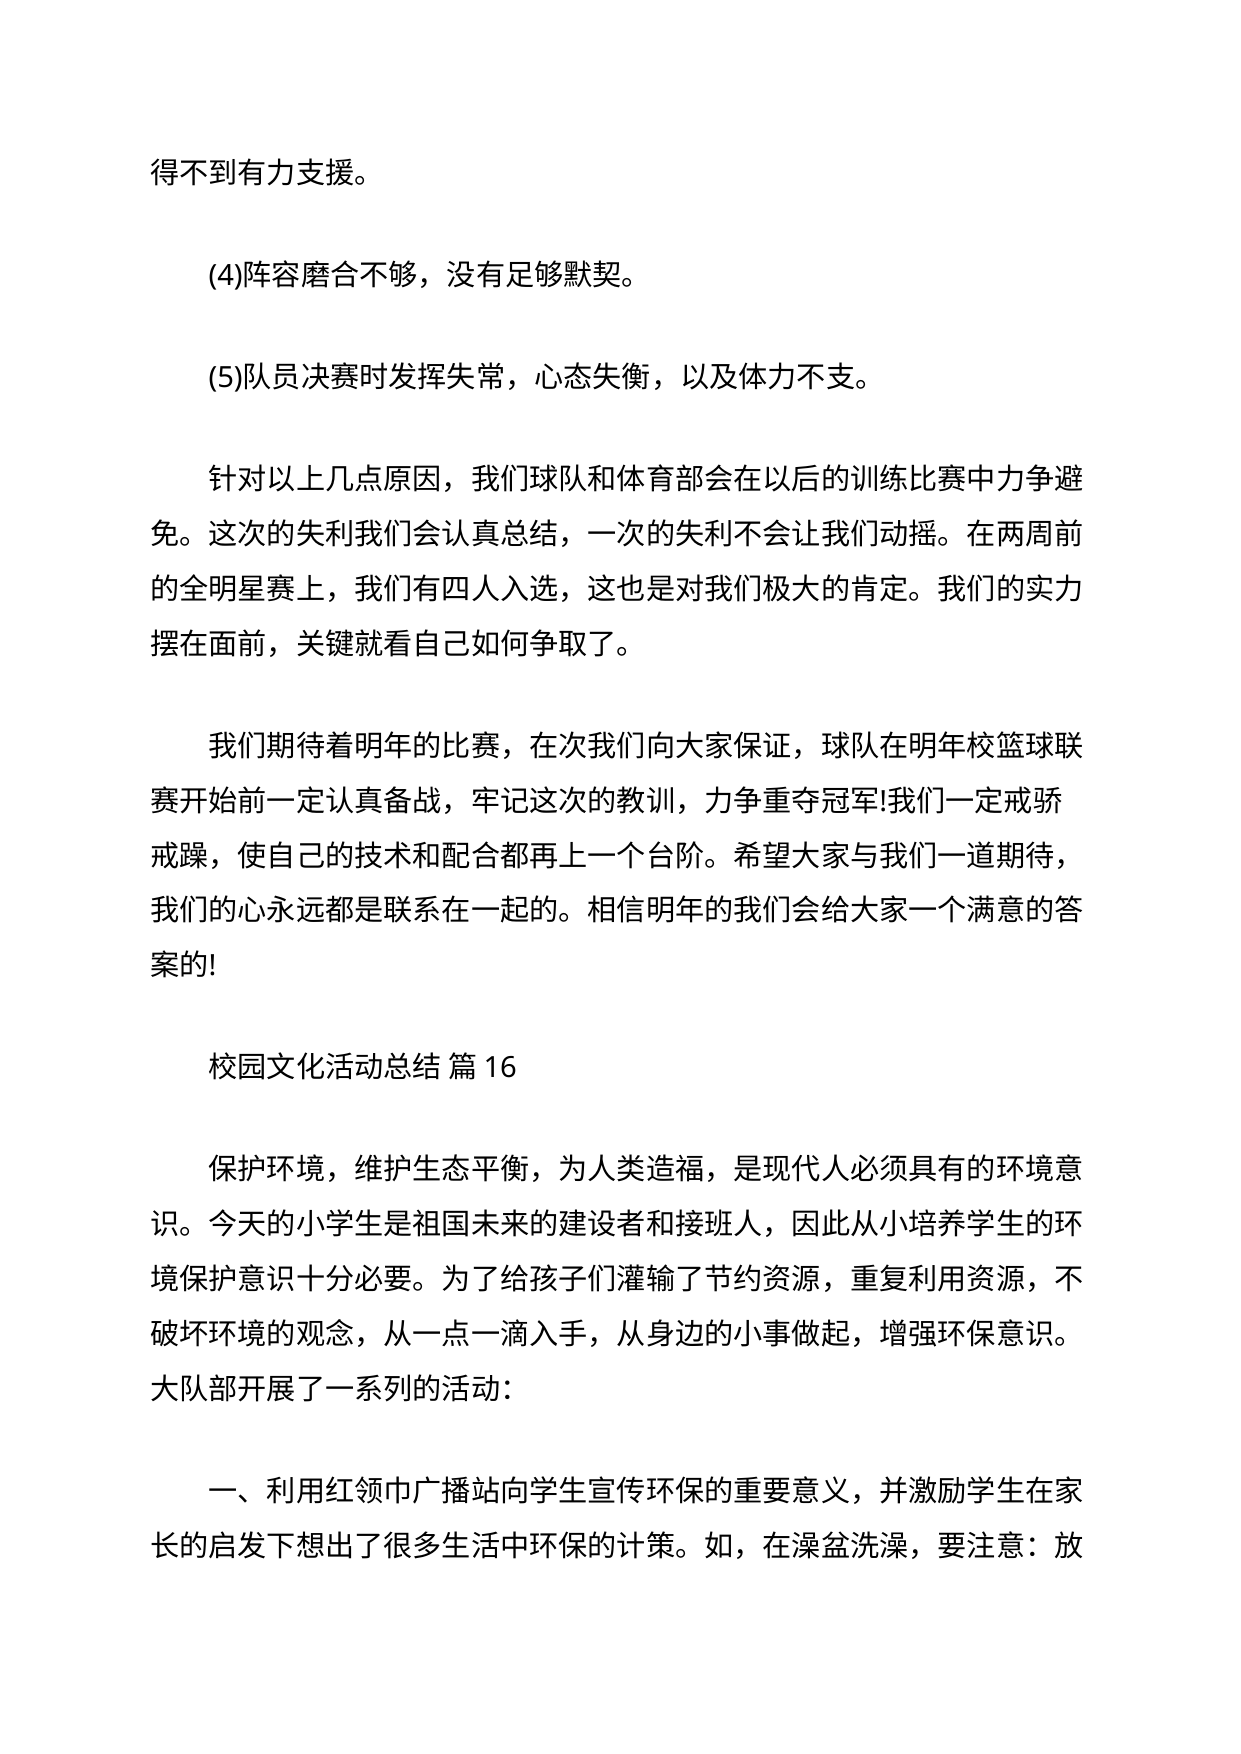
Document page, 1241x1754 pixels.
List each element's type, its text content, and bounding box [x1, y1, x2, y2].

text 我们期待着明年的比赛，在次我们向大家保证，球队在明年校篮球联赛开始前一定认真备战，牢记这次的教训，力争重夺冠军!我们一定戒骄戒躁，使自己的技术和配合都再上一个台阶。希望大家与我们一道期待，我们的心永远都是联系在一起的。相信明年的我们会给大家一个满意的答案的! [150, 722, 1090, 984]
text (5)队员决赛时发挥失常，心态失衡，以及体力不支。 [150, 354, 1090, 396]
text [150, 1467, 1090, 1564]
text 校园文化活动总结 篇16 [150, 1044, 1090, 1086]
text 保护环境，维护生态平衡，为人类造福，是现代人必须具有的环境意识。今天的小学生是祖国未来的建设者和接班人，因此从小培养学生的环境保护意识十分必要。为了给孩子们灌输了节约资源，重复利用资源，不破坏环境的观念，从一点一滴入手，从身边的小事做起，增强环保意识。大队部开展了一系列的活动： [150, 1146, 1090, 1408]
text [150, 150, 1090, 192]
text (4)阵容磨合不够，没有足够默契。 [150, 252, 1090, 294]
text 针对以上几点原因，我们球队和体育部会在以后的训练比赛中力争避免。这次的失利我们会认真总结，一次的失利不会让我们动摇。在两周前的全明星赛上，我们有四人入选，这也是对我们极大的肯定。我们的实力摆在面前，关键就看自己如何争取了。 [150, 456, 1090, 663]
